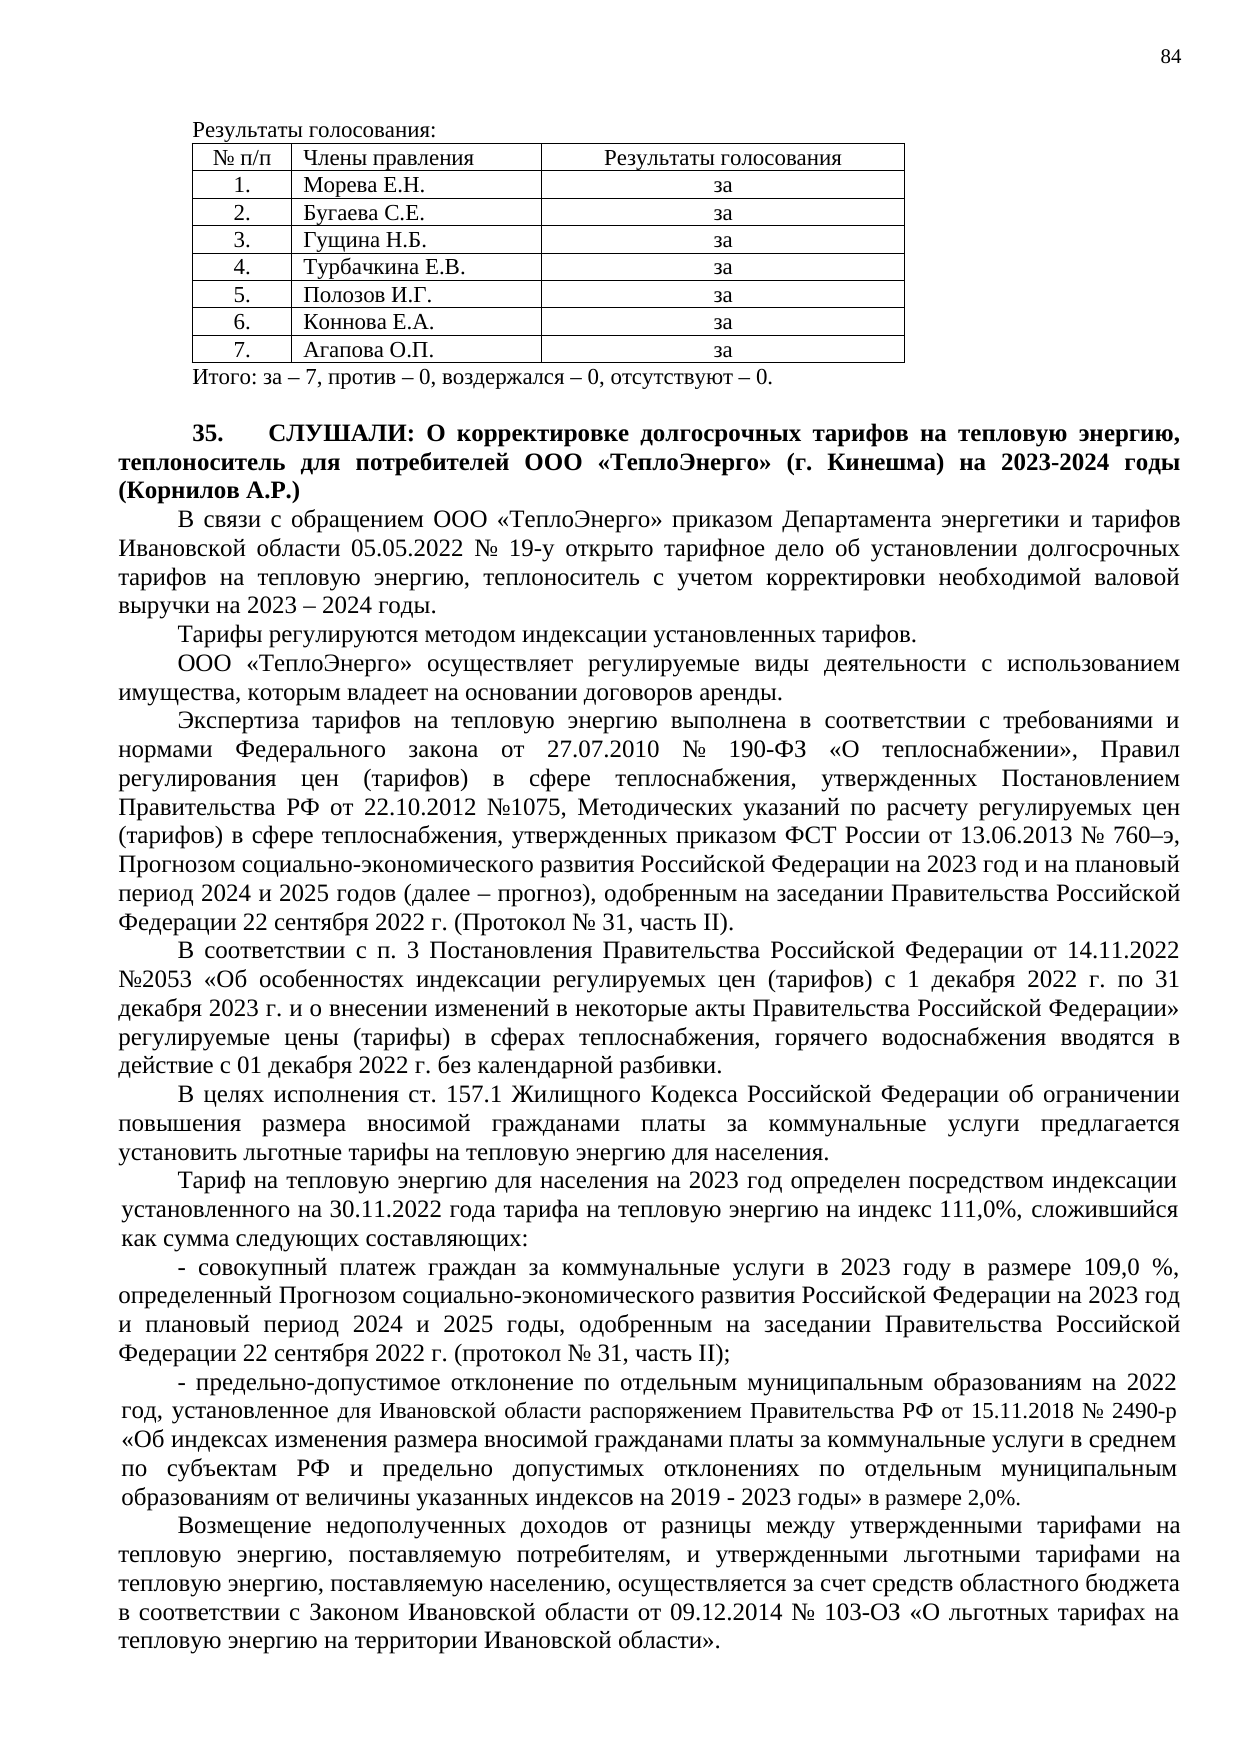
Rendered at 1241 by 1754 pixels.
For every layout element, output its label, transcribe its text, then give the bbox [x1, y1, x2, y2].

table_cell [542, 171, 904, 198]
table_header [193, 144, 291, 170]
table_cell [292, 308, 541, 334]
text Тариф на тепловую энергию для населения на 2023 год определен посредством индексации установленного на 30.11.2022 года тарифа на тепловую энергию на индекс 111,0%, сложившийся как сумма следующих составляющих: [121, 1166, 1178, 1252]
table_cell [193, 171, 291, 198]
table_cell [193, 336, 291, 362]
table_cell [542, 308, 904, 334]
list СЛУШАЛИ: О корректировке долгосрочных тарифов на тепловую энергию, теплоноситель для потребителей ООО «ТеплоЭнерго» (г. Кинешма) на 2023-2024 годы (Корнилов А.Р.) [118, 418, 1181, 504]
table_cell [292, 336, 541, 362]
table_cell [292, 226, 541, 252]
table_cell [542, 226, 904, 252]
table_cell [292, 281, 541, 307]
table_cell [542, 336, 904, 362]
text Возмещение недополученных доходов от разницы между утвержденными тарифами на тепловую энергию, поставляемую потребителям, и утвержденными льготными тарифами на тепловую энергию, поставляемую населению, осуществляется за счет средств областного бюджета в соответствии с Законом Ивановской области от 09.12.2014 № 103-ОЗ «О льготных тарифах на тепловую энергию на территории Ивановской области». [118, 1511, 1181, 1654]
text Итого: за – 7, против – 0, воздержался – 0, отсутствуют – 0. [118, 363, 1181, 389]
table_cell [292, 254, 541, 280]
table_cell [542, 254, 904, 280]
text ООО «ТеплоЭнерго» осуществляет регулируемые виды деятельности с использованием имущества, которым владеет на основании договоров аренды. [118, 648, 1181, 706]
text В целях исполнения ст. 157.1 Жилищного Кодекса Российской Федерации об ограничении повышения размера вносимой гражданами платы за коммунальные услуги предлагается установить льготные тарифы на тепловую энергию для населения. [118, 1079, 1181, 1166]
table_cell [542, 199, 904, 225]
text Тарифы регулируются методом индексации установленных тарифов. [118, 619, 1181, 648]
text Результаты голосования: [118, 116, 1181, 143]
text - предельно-допустимое отклонение по отдельным муниципальным образованиям на 2022 год, установленное для Ивановской области распоряжением Правительства РФ от 15.11.2018 № 2490-р «Об индексах изменения размера вносимой гражданами платы за коммунальные услуги в среднем по субъектам РФ и предельно допустимых отклонениях по отдельным муниципальным образованиям от величины указанных индексов на 2019 - 2023 годы» в размере 2,0%. [121, 1367, 1178, 1511]
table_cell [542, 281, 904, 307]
text В связи с обращением ООО «ТеплоЭнерго» приказом Департамента энергетики и тарифов Ивановской области 05.05.2022 № 19-у открыто тарифное дело об установлении долгосрочных тарифов на тепловую энергию, теплоноситель с учетом корректировки необходимой валовой выручки на 2023 – 2024 годы. [118, 504, 1181, 619]
text В соответствии с п. 3 Постановления Правительства Российской Федерации от 14.11.2022 №2053 «Об особенностях индексации регулируемых цен (тарифов) с 1 декабря 2022 г. по 31 декабря 2023 г. и о внесении изменений в некоторые акты Правительства Российской Федерации» регулируемые цены (тарифы) в сферах теплоснабжения, горячего водоснабжения вводятся в действие с 01 декабря 2022 г. без календарной разбивки. [118, 936, 1181, 1079]
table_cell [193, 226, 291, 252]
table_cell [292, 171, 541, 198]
text - совокупный платеж граждан за коммунальные услуги в 2023 году в размере 109,0 %, определенный Прогнозом социально-экономического развития Российской Федерации на 2023 год и плановый период 2024 и 2025 годы, одобренным на заседании Правительства Российской Федерации 22 сентября 2022 г. (протокол № 31, часть II); [118, 1252, 1181, 1367]
text Экспертиза тарифов на тепловую энергию выполнена в соответствии с требованиями и нормами Федерального закона от 27.07.2010 № 190-ФЗ «О теплоснабжении», Правил регулирования цен (тарифов) в сфере теплоснабжения, утвержденных Постановлением Правительства РФ от 22.10.2012 №1075, Методических указаний по расчету регулируемых цен (тарифов) в сфере теплоснабжения, утвержденных приказом ФСТ России от 13.06.2013 № 760–э, Прогнозом социально-экономического развития Российской Федерации на 2023 год и на плановый период 2024 и 2025 годов (далее – прогноз), одобренным на заседании Правительства Российской Федерации 22 сентября 2022 г. (Протокол № 31, часть II). [118, 706, 1181, 936]
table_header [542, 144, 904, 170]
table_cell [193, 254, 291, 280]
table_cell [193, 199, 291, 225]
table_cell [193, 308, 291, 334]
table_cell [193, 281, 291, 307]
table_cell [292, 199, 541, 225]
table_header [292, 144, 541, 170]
